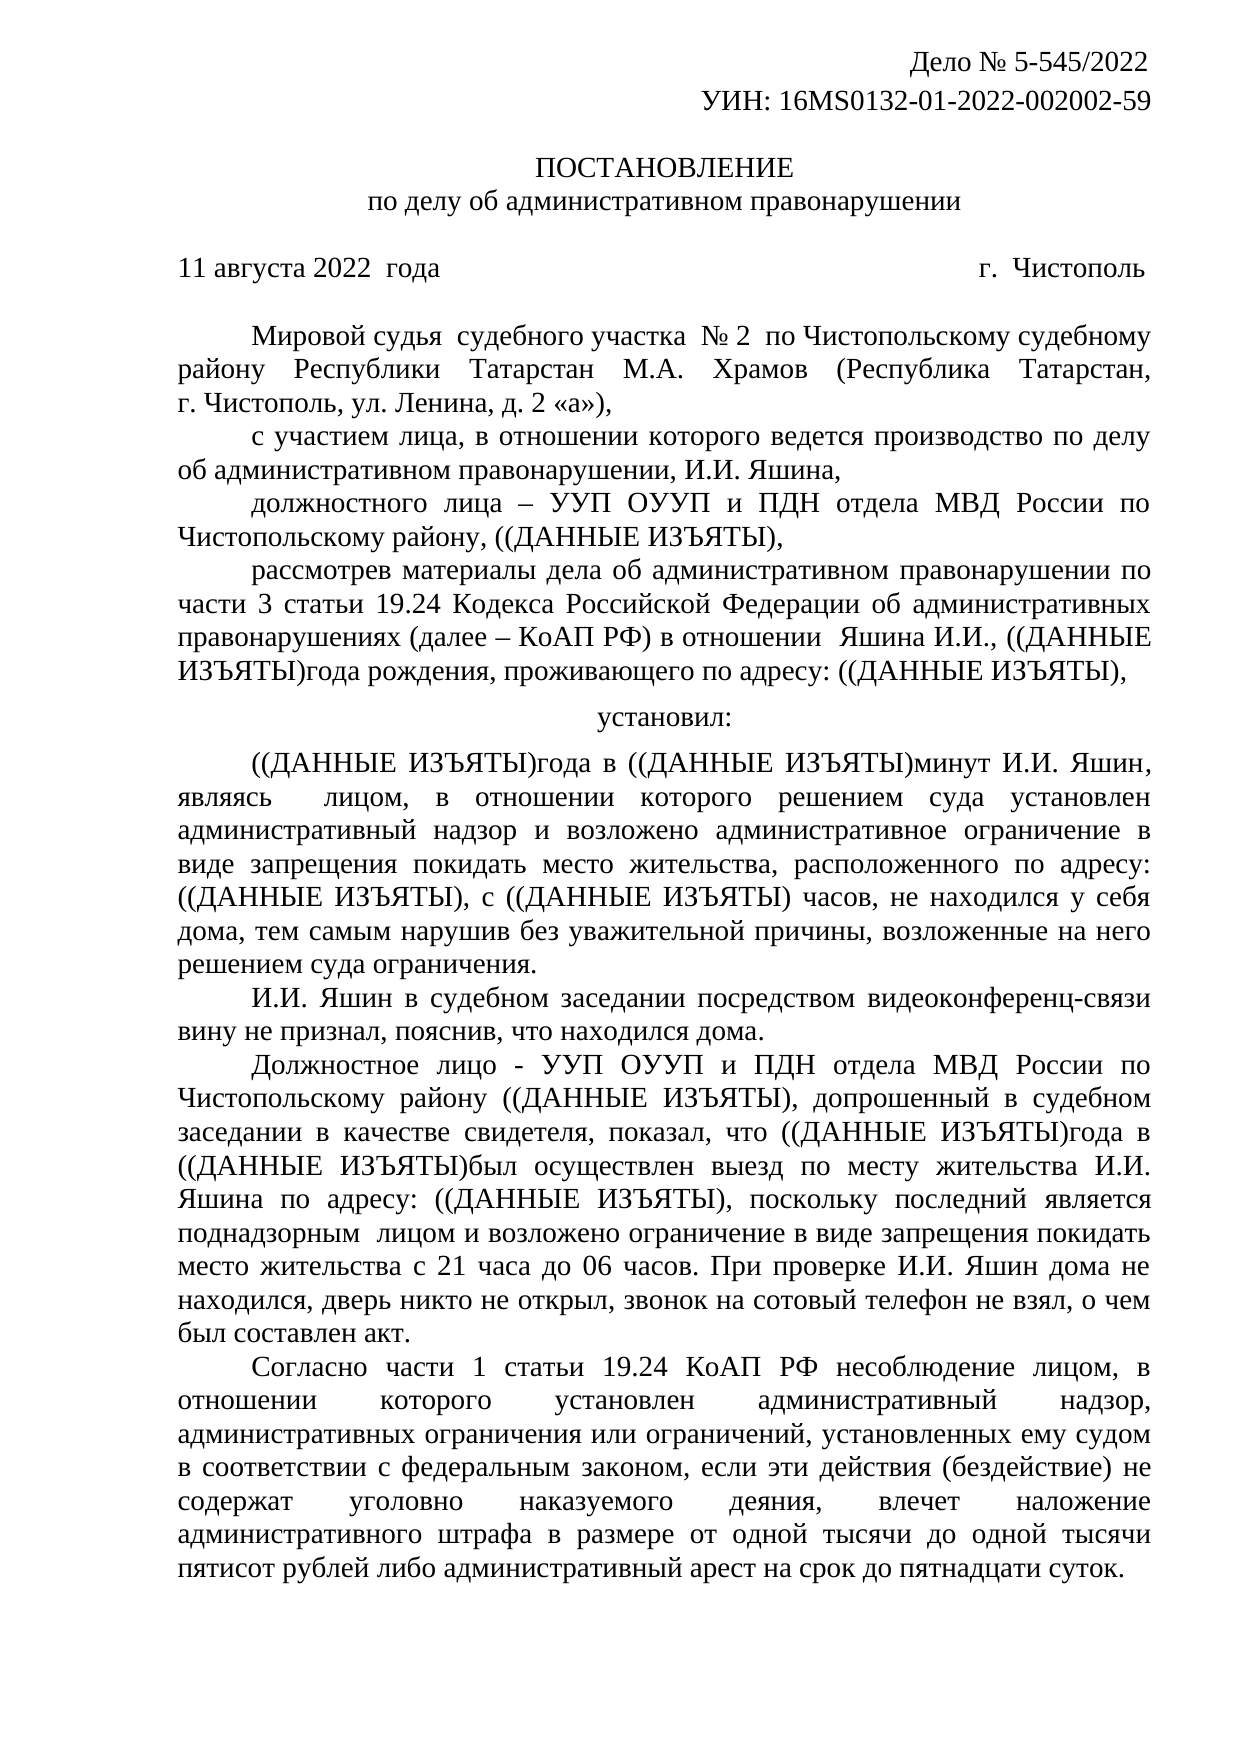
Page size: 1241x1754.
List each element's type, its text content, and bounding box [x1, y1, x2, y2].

text рассмотрев материалы дела об административном правонарушении по части 3 статьи 19.24 Кодекса Российской Федерации об административных правонарушениях (далее – КоАП РФ) в отношении Яшина И.И., ((ДАННЫЕ ИЗЪЯТЫ)года рождения, проживающего по адресу: ((ДАННЫЕ ИЗЪЯТЫ), [177, 552, 1152, 687]
text Мировой судья судебного участка № 2 по Чистопольскому судебному району Республики Татарстан М.А. Храмов (Республика Татарстан, г. Чистополь, ул. Ленина, д. 2 «а»), [177, 318, 1152, 418]
text должностного лица – УУП ОУУП и ПДН отдела МВД России по Чистопольскому району, ((ДАННЫЕ ИЗЪЯТЫ), [177, 485, 1152, 552]
text УИН: 16MS0132-01-2022-002002-59 [177, 83, 1152, 116]
text Дело № 5-545/2022 [177, 44, 1152, 78]
text с участием лица, в отношении которого ведется производство по делу об административном правонарушении, И.И. Яшина, [177, 418, 1152, 485]
text Согласно части 1 статьи 19.24 КоАП РФ несоблюдение лицом, в отношении которого установлен административный надзор, административных ограничения или ограничений, установленных ему судом в соответствии с федеральным законом, если эти действия (бездействие) не содержат уголовно наказуемого деяния, влечет наложение административного штрафа в размере от одной тысячи до одной тысячи пятисот рублей либо административный арест на срок до пятнадцати суток. [177, 1349, 1152, 1584]
text Должностное лицо - УУП ОУУП и ПДН отдела МВД России по Чистопольскому району ((ДАННЫЕ ИЗЪЯТЫ), допрошенный в судебном заседании в качестве свидетеля, показал, что ((ДАННЫЕ ИЗЪЯТЫ)года в ((ДАННЫЕ ИЗЪЯТЫ)был осуществлен выезд по месту жительства И.И. Яшина по адресу: ((ДАННЫЕ ИЗЪЯТЫ), поскольку последний является поднадзорным лицом и возложено ограничение в виде запрещения покидать место жительства с 21 часа до 06 часов. При проверке И.И. Яшин дома не находился, дверь никто не открыл, звонок на сотовый телефон не взял, о чем был составлен акт. [177, 1047, 1152, 1349]
text установил: [177, 699, 1152, 733]
text ((ДАННЫЕ ИЗЪЯТЫ)года в ((ДАННЫЕ ИЗЪЯТЫ)минут И.И. Яшин, являясь лицом, в отношении которого решением суда установлен административный надзор и возложено административное ограничение в виде запрещения покидать место жительства, расположенного по адресу: ((ДАННЫЕ ИЗЪЯТЫ), с ((ДАННЫЕ ИЗЪЯТЫ) часов, не находился у себя дома, тем самым нарушив без уважительной причины, возложенные на него решением суда ограничения. [177, 745, 1152, 980]
text по делу об административном правонарушении [177, 183, 1152, 217]
text 11 августа 2022 года г. Чистополь [177, 251, 1152, 284]
text ПОСТАНОВЛЕНИЕ [177, 150, 1152, 183]
text И.И. Яшин в судебном заседании посредством видеоконференц-связи вину не признал, пояснив, что находился дома. [177, 980, 1152, 1047]
